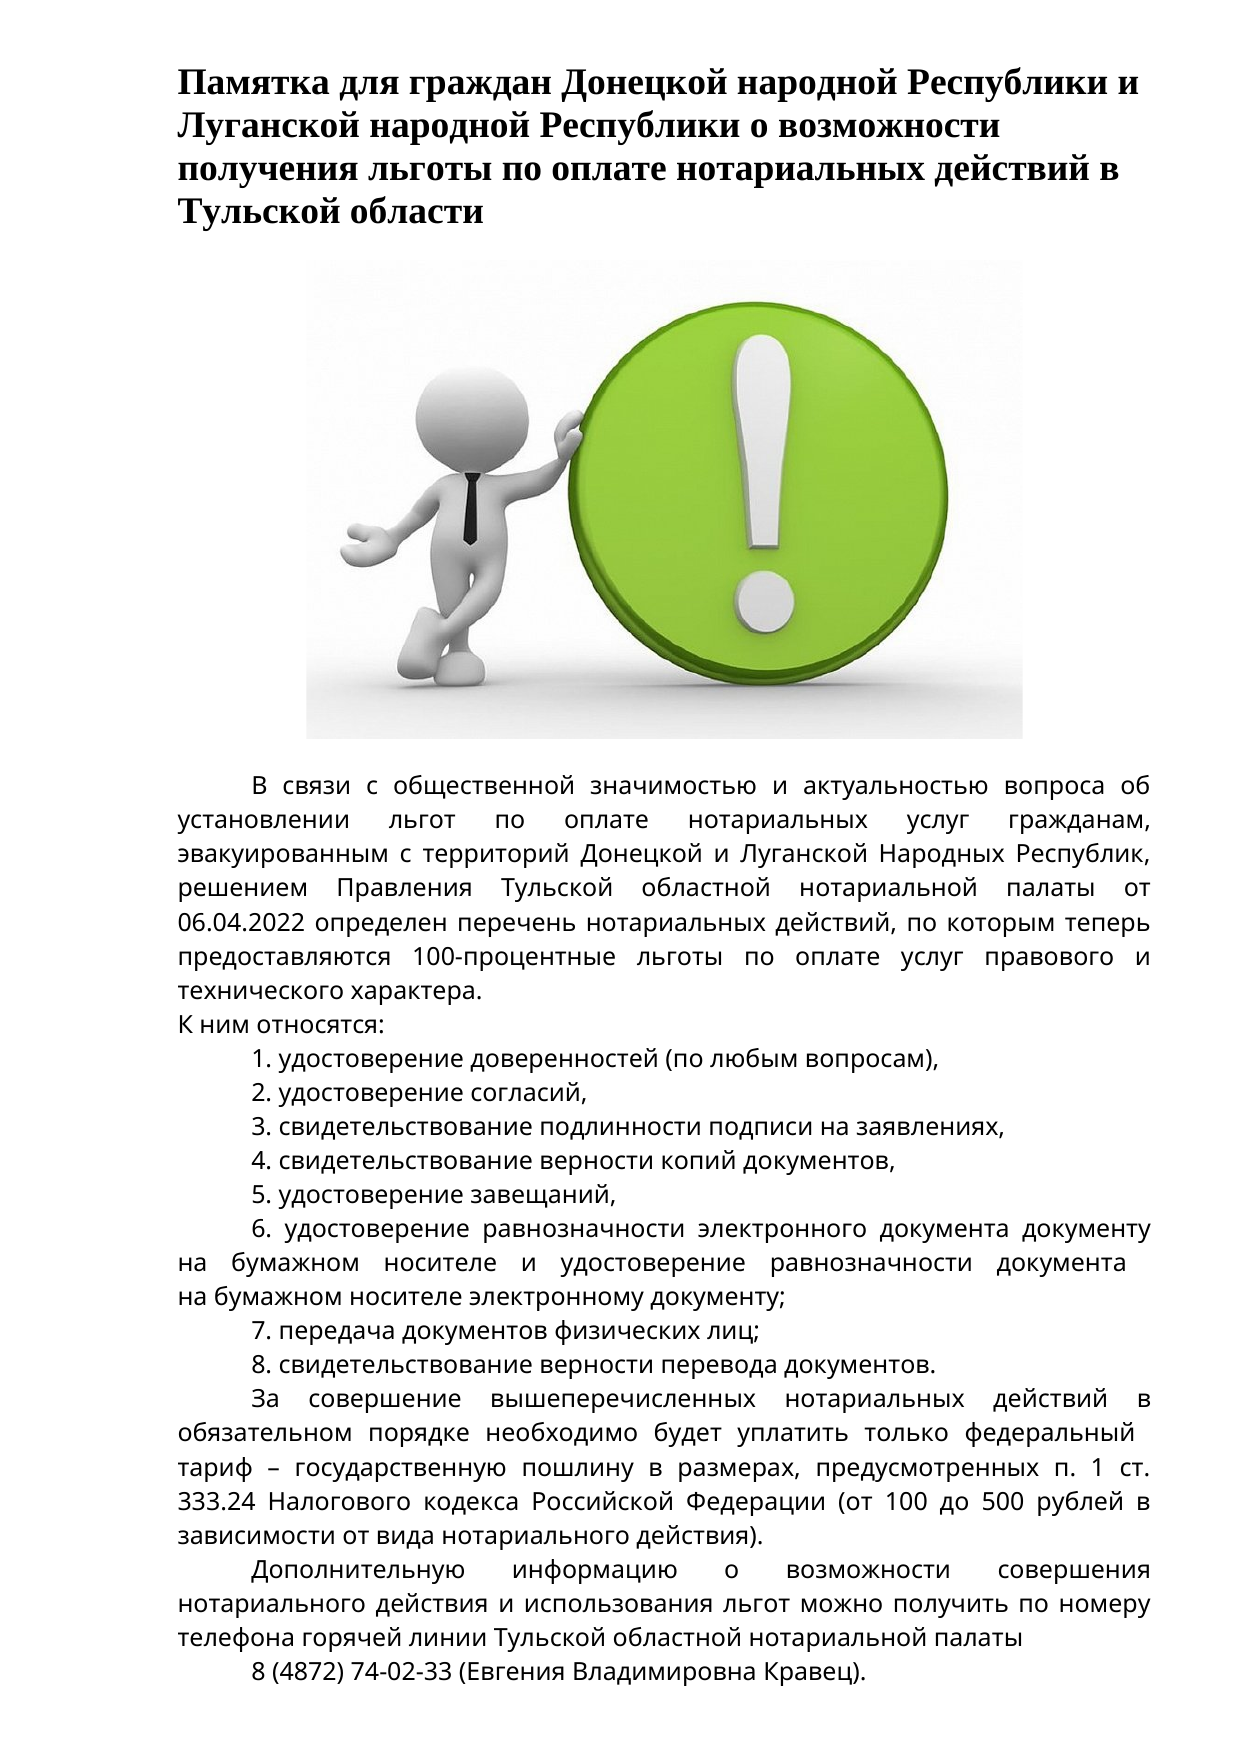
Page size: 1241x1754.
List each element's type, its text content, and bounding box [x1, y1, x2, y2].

text 8. свидетельствование верности перевода документов. [177, 1347, 1152, 1381]
text 8 (4872) 74-02-33 (Евгения Владимировна Кравец). [177, 1653, 1152, 1688]
text 4. свидетельствование верности копий документов, [177, 1143, 1152, 1177]
text Дополнительную информацию о возможности совершения нотариального действия и использования льгот можно получить по номеру телефона горячей линии Тульской областной нотариальной палаты [177, 1551, 1152, 1653]
picture [306, 260, 1023, 739]
text Памятка для граждан Донецкой народной Республики и Луганской народной Республики о возможности получения льготы по оплате нотариальных действий в Тульской области [177, 59, 1152, 232]
text 5. удостоверение завещаний, [177, 1177, 1152, 1211]
text За совершение вышеперечисленных нотариальных действий в обязательном порядке необходимо будет уплатить только федеральный тариф – государственную пошлину в размерах, предусмотренных п. 1 ст. 333.24 Налогового кодекса Российской Федерации (от 100 до 500 рублей в зависимости от вида нотариального действия). [177, 1381, 1152, 1551]
text 7. передача документов физических лиц; [177, 1313, 1152, 1347]
text 3. свидетельствование подлинности подписи на заявлениях, [177, 1108, 1152, 1143]
text 1. удостоверение доверенностей (по любым вопросам), [177, 1040, 1152, 1074]
text К ним относятся: [177, 1006, 1152, 1040]
text В связи с общественной значимостью и актуальностью вопроса об установлении льгот по оплате нотариальных услуг гражданам, эвакуированным с территорий Донецкой и Луганской Народных Республик, решением Правления Тульской областной нотариальной палаты от 06.04.2022 определен перечень нотариальных действий, по которым теперь предоставляются 100-процентные льготы по оплате услуг правового и технического характера. [177, 768, 1152, 1006]
text 6. удостоверение равнозначности электронного документа документу на бумажном носителе и удостоверение равнозначности документа на бумажном носителе электронному документу; [177, 1211, 1152, 1313]
text 2. удостоверение согласий, [177, 1074, 1152, 1108]
